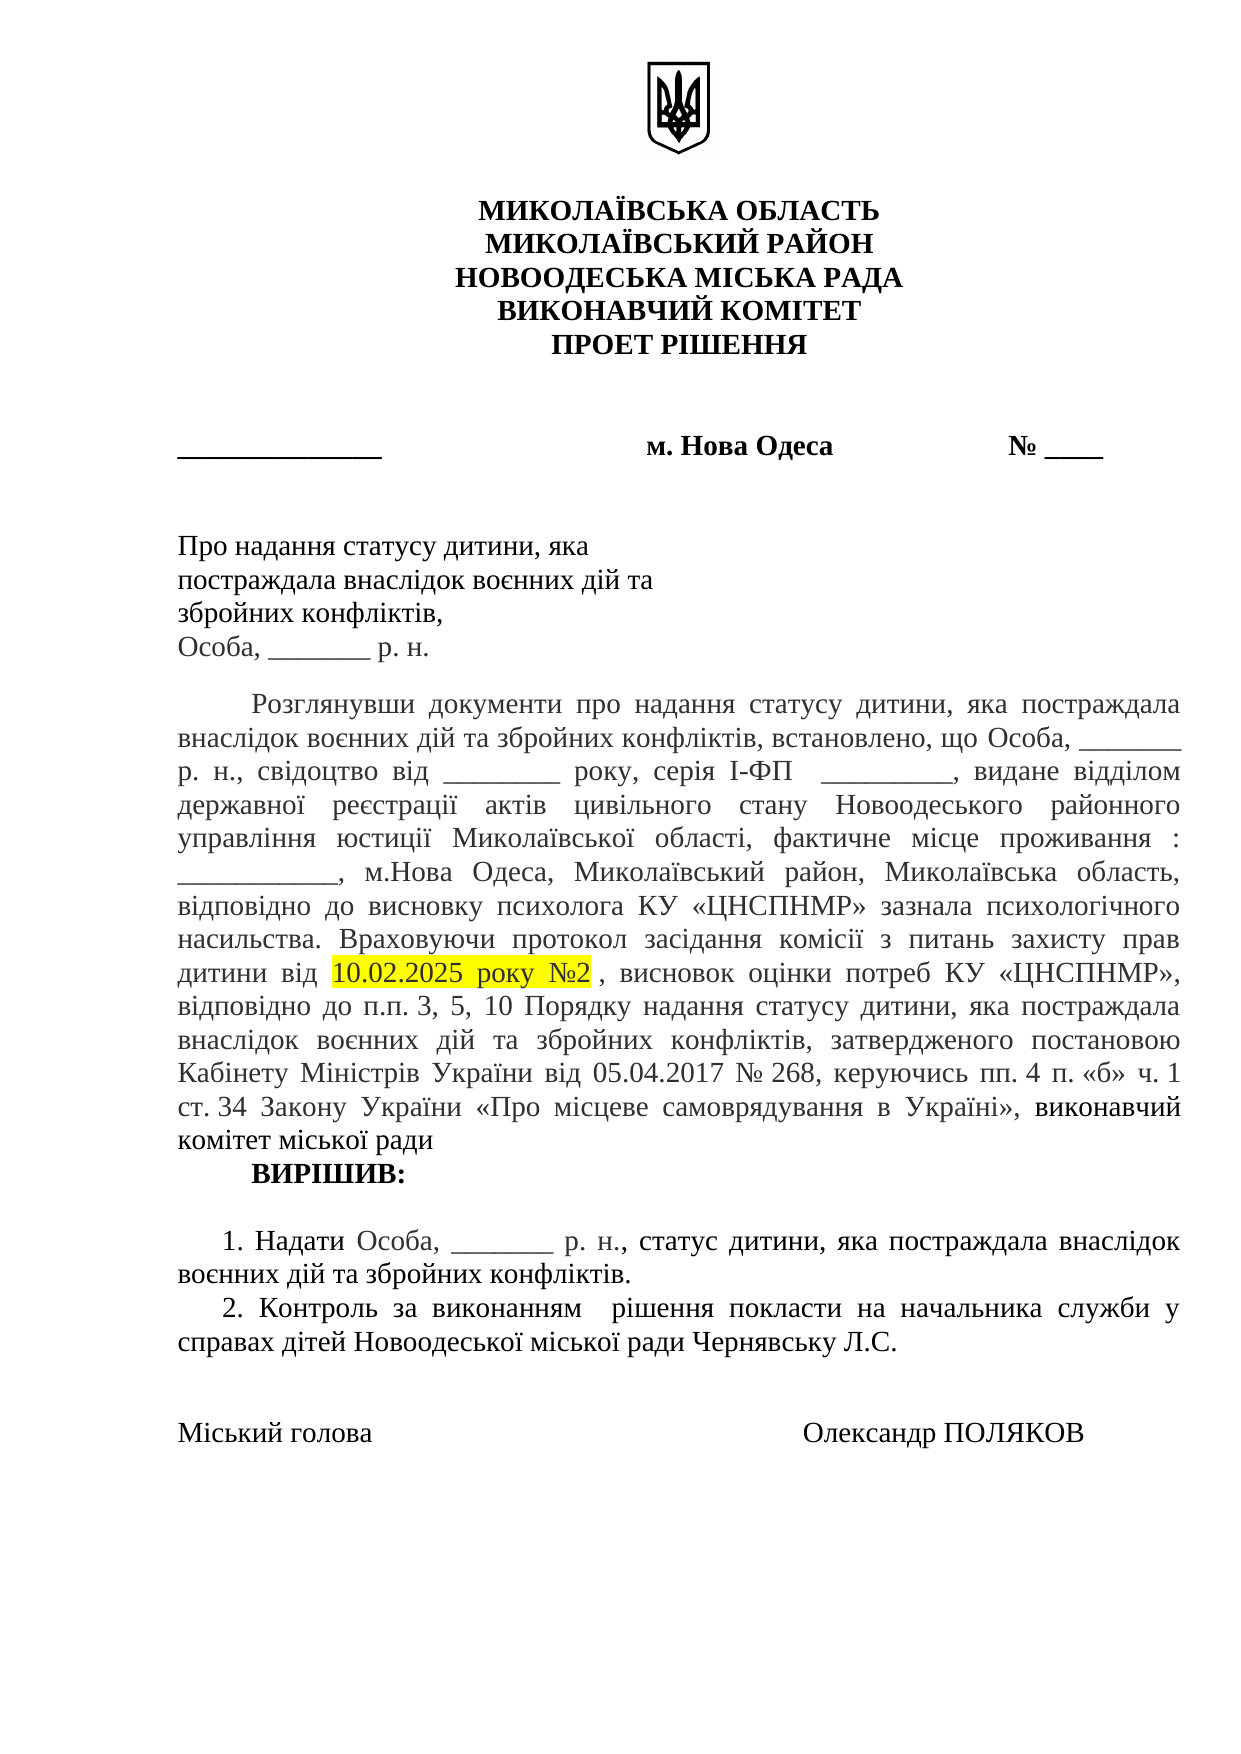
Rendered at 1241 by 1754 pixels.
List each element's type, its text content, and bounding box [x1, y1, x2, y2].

text ______________ м. Нова Одеса № ____ [177, 428, 1181, 461]
text Особа, _______ р. н. [177, 629, 1186, 662]
text Про надання статусу дитини, яка [177, 528, 1186, 562]
text МИКОЛАЇВСЬКА ОБЛАСТЬ [177, 193, 1181, 226]
text ПРОЕТ РІШЕННЯ [177, 327, 1181, 361]
text ВИРІШИВ: [177, 1156, 1181, 1189]
text 1. Надати Особа, _______ р. н., статус дитини, яка постраждала внаслідок воєнних дій та збройних конфліктів. [177, 1223, 1181, 1290]
text МИКОЛАЇВСЬКИЙ РАЙОН [177, 226, 1181, 260]
text постраждала внаслідок воєнних дій та [177, 562, 1186, 595]
text ВИКОНАВЧИЙ КОМІТЕТ [177, 293, 1181, 327]
text НОВООДЕСЬКА МІСЬКА РАДА [177, 260, 1181, 293]
text 2. Контроль за виконанням рішення покласти на начальника служби у справах дітей Новоодеської міської ради Чернявську Л.С. [177, 1290, 1181, 1357]
text Розглянувши документи про надання статусу дитини, яка постраждала внаслідок воєнних дій та збройних конфліктів, встановлено, що Особа, _______ р. н., свідоцтво від ________ року, серія І-ФП _________, видане відділом державної реєстрації актів цивільного стану Новоодеського районного управління юстиції Миколаївської області, фактичне місце проживання : ___________, м.Нова Одеса, Миколаївський район, Миколаївська область, відповідно до висновку психолога КУ «ЦНСПНМР» зазнала психологічного насильства. Враховуючи протокол засідання комісії з питань захисту прав дитини від 10.02.2025 року №2 , висновок оцінки потреб КУ «ЦНСПНМР», відповідно до п.п. 3, 5, 10 Порядку надання статусу дитини, яка постраждала внаслідок воєнних дій та збройних конфліктів, затвердженого постановою Кабінету Міністрів України від 05.04.2017 № 268, керуючись пп. 4 п. «б» ч. 1 ст. 34 Закону України «Про місцеве самоврядування в Україні», виконавчий комітет міської ради [177, 686, 1181, 1156]
text збройних конфліктів, [177, 595, 1186, 629]
picture [635, 57, 723, 160]
text Міський голова Олександр ПОЛЯКОВ [177, 1415, 1181, 1448]
